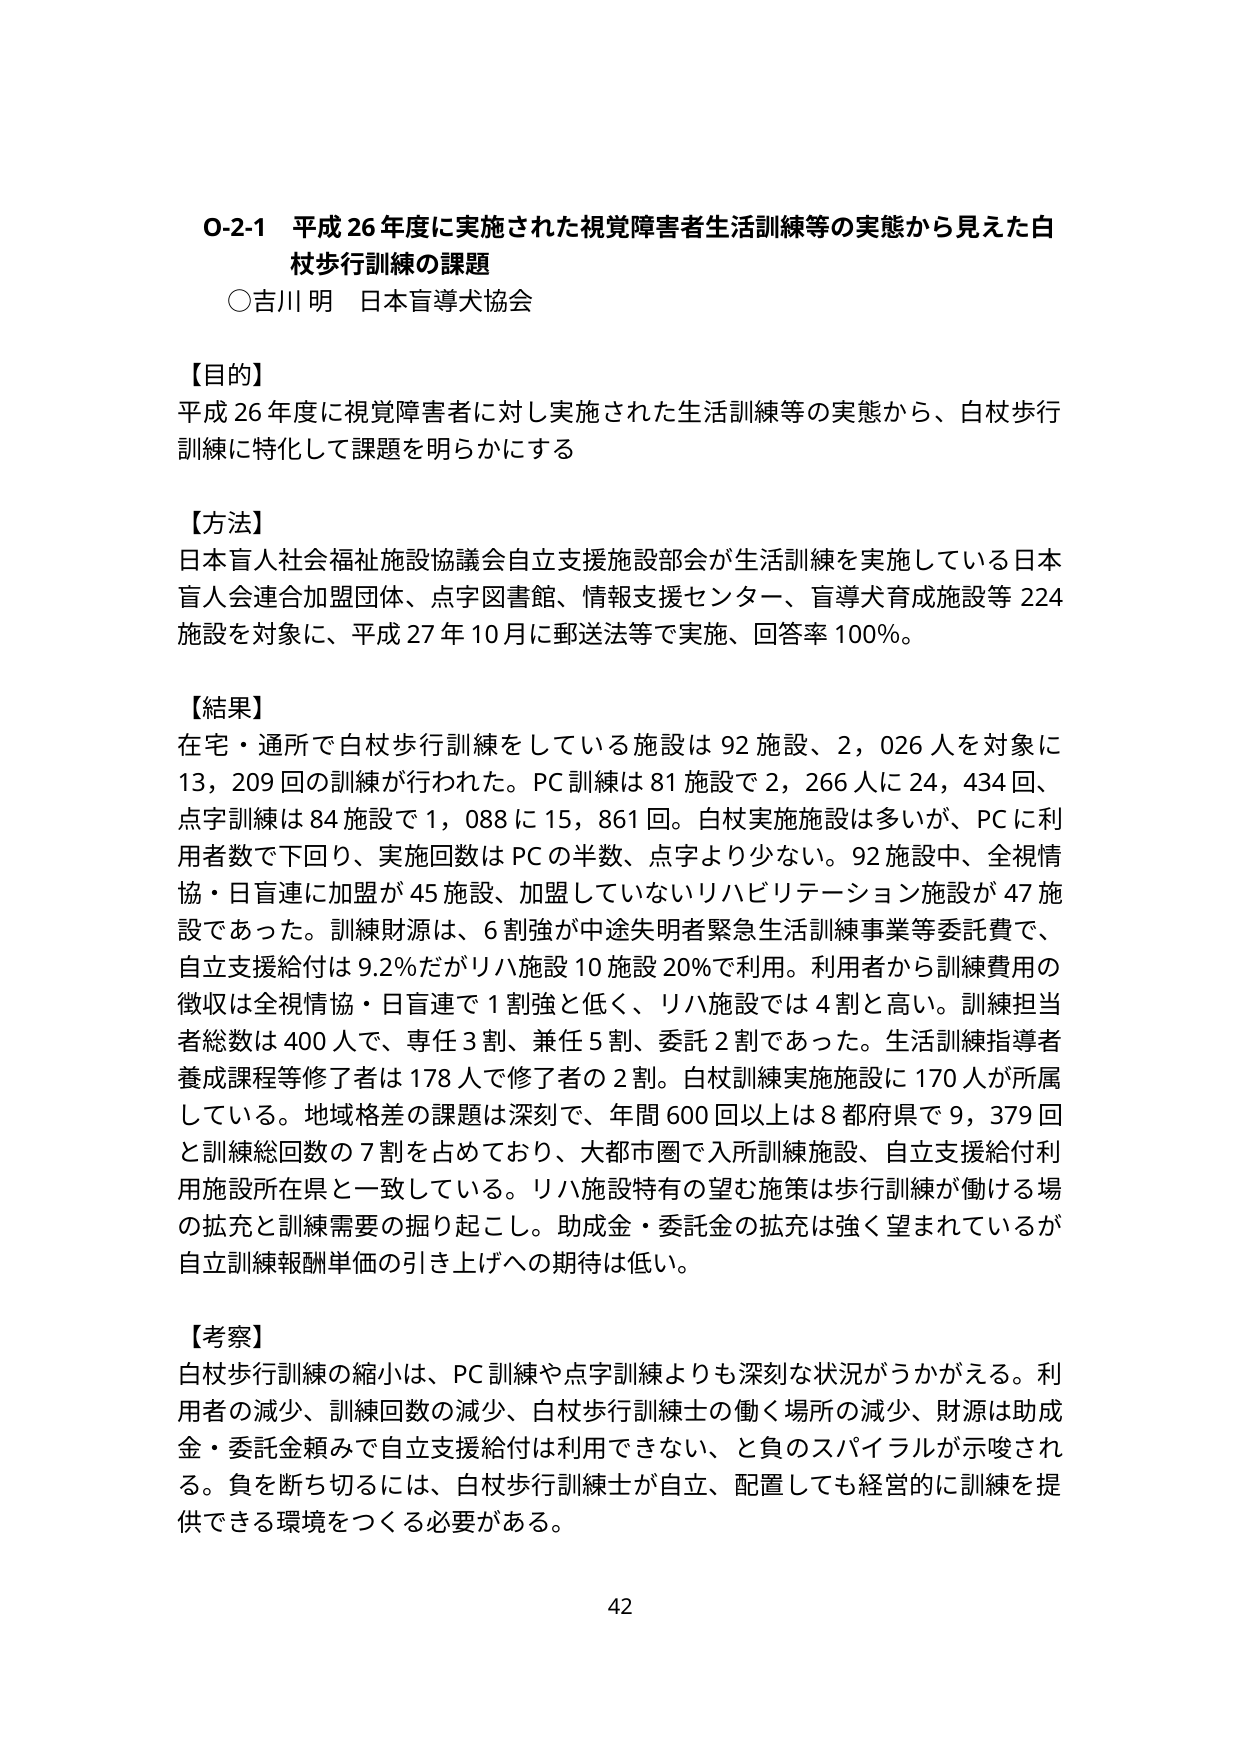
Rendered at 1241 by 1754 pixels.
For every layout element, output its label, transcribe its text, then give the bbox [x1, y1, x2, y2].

text 【考察】 [177, 1317, 1063, 1354]
text O-2-1 平成26年度に実施された視覚障害者生活訓練等の実態から見えた白 [177, 208, 1063, 244]
text 白杖歩行訓練の縮小は、PC訓練や点字訓練よりも深刻な状況がうかがえる。利用者の減少、訓練回数の減少、白杖歩行訓練士の働く場所の減少、財源は助成金・委託金頼みで自立支援給付は利用できない、と負のスパイラルが示唆される。負を断ち切るには、白杖歩行訓練士が自立、配置しても経営的に訓練を提供できる環境をつくる必要がある。 [177, 1354, 1063, 1539]
text 【結果】 [177, 688, 1063, 725]
text 【目的】 [177, 356, 1063, 392]
text 在宅・通所で白杖歩行訓練をしている施設は92施設、2，026人を対象に13，209回の訓練が行われた。PC訓練は81施設で2，266人に24，434回、点字訓練は84施設で1，088に15，861回。白杖実施施設は多いが、PCに利用者数で下回り、実施回数はPCの半数、点字より少ない。92施設中、全視情協・日盲連に加盟が45施設、加盟していないリハビリテーション施設が47施設であった。訓練財源は、6割強が中途失明者緊急生活訓練事業等委託費で、自立支援給付は9.2％だがリハ施設10施設20%で利用。利用者から訓練費用の徴収は全視情協・日盲連で1割強と低く、リハ施設では4割と高い。訓練担当者総数は400人で、専任3割、兼任5割、委託2割であった。生活訓練指導者養成課程等修了者は178人で修了者の2割。白杖訓練実施施設に170人が所属している。地域格差の課題は深刻で、年間600回以上は８都府県で9，379回と訓練総回数の7割を占めており、大都市圏で入所訓練施設、自立支援給付利用施設所在県と一致している。リハ施設特有の望む施策は歩行訓練が働ける場の拡充と訓練需要の掘り起こし。助成金・委託金の拡充は強く望まれているが自立訓練報酬単価の引き上げへの期待は低い。 [177, 725, 1063, 1280]
text 【方法】 [177, 503, 1063, 540]
text ○吉川 明 日本盲導犬協会 [177, 282, 1063, 318]
text 平成26年度に視覚障害者に対し実施された生活訓練等の実態から、白杖歩行訓練に特化して課題を明らかにする [177, 392, 1063, 466]
text 杖歩行訓練の課題 [177, 244, 1063, 282]
text 日本盲人社会福祉施設協議会自立支援施設部会が生活訓練を実施している日本盲人会連合加盟団体、点字図書館、情報支援センター、盲導犬育成施設等224施設を対象に、平成27年10月に郵送法等で実施、回答率100％。 [177, 540, 1063, 651]
